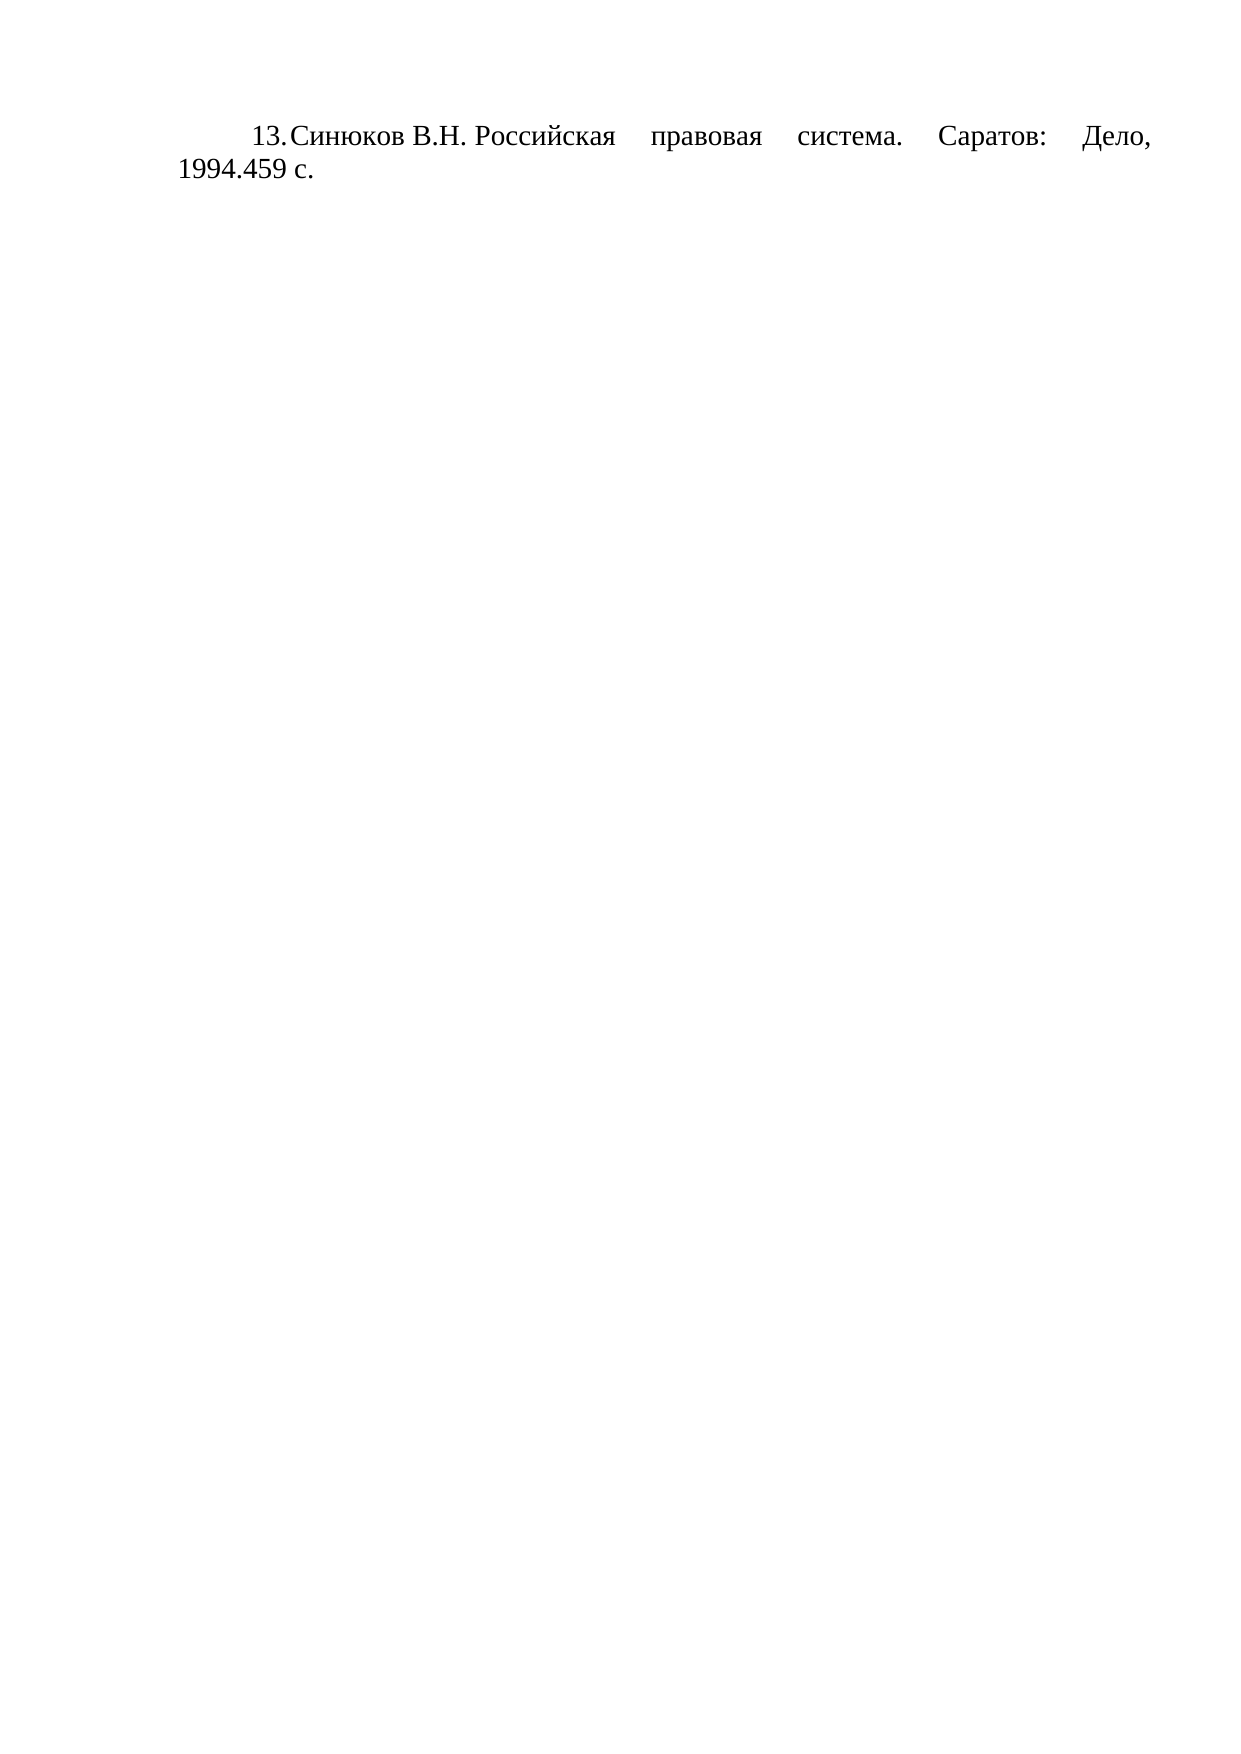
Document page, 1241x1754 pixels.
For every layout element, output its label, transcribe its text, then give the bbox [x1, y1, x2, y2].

list Синюков В.Н. Российская правовая система. Саратов: Дело, 1994.459 с. [177, 118, 1152, 185]
